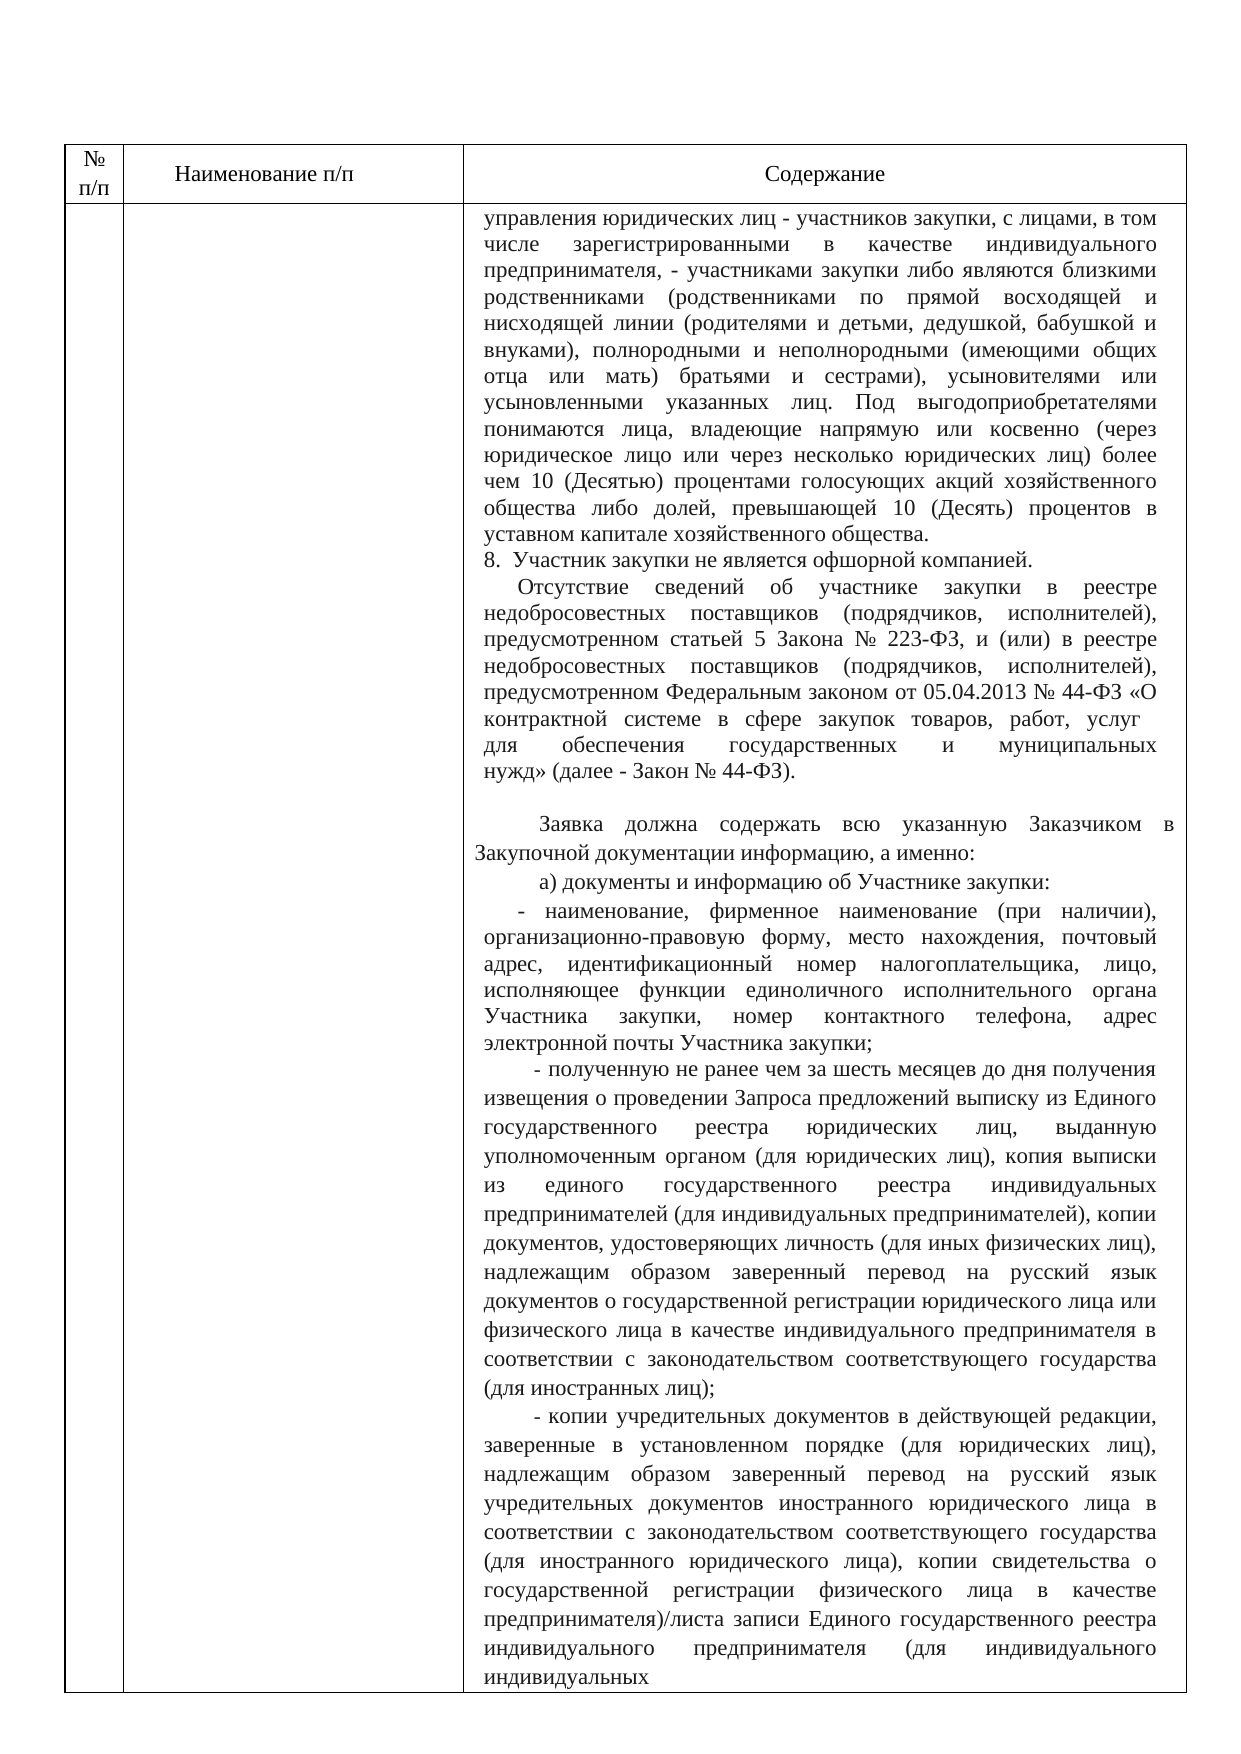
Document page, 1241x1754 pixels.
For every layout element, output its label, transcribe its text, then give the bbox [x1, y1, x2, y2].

table_header № п/п [66, 145, 123, 203]
table_cell [124, 204, 463, 1692]
table_header Наименование п/п [124, 145, 463, 203]
table_header Содержание [464, 145, 1186, 203]
table_cell управления юридических лиц - участников закупки, с лицами, в том числе зарегистрированными в качестве индивидуального предпринимателя, - участниками закупки либо являются близкими родственниками (родственниками по прямой восходящей и нисходящей линии (родителями и детьми, дедушкой, бабушкой и внуками), полнородными и неполнородными (имеющими общих отца или мать) братьями и сестрами), усыновителями или усыновленными указанных лиц. Под выгодоприобретателями понимаются лица, владеющие напрямую или косвенно (через юридическое лицо или через несколько юридических лиц) более чем 10 (Десятью) процентами голосующих акций хозяйственного общества либо долей, превышающей 10 (Десять) процентов в уставном капитале хозяйственного общества. 8. Участник закупки не является офшорной компанией. Отсутствие сведений об участнике закупки в реестре недобросовестных поставщиков (подрядчиков, исполнителей), предусмотренном статьей 5 Закона № 223-ФЗ, и (или) в реестре недобросовестных поставщиков (подрядчиков, исполнителей), предусмотренном Федеральным законом от 05.04.2013 № 44-ФЗ «О контрактной системе в сфере закупок товаров, работ, услуг для обеспечения государственных и муниципальных нужд» (далее - Закон № 44-ФЗ). Заявка должна содержать всю указанную Заказчиком в Закупочной документации информацию, а именно: а) документы и информацию об Участнике закупки: - наименование, фирменное наименование (при наличии), организационно-правовую форму, место нахождения, почтовый адрес, идентификационный номер налогоплательщика, лицо, исполняющее функции единоличного исполнительного органа Участника закупки, номер контактного телефона, адрес электронной почты Участника закупки; полученную не ранее чем за шесть месяцев до дня получения извещения о проведении Запроса предложений выписку из Единого государственного реестра юридических лиц, выданную уполномоченным органом (для юридических лиц), копия выписки из единого государственного реестра индивидуальных предпринимателей (для индивидуальных предпринимателей), копии документов, удостоверяющих личность (для иных физических лиц), надлежащим образом заверенный перевод на русский язык документов о государственной регистрации юридического лица или физического лица в качестве индивидуального предпринимателя в соответствии с законодательством соответствующего государства (для иностранных лиц); копии учредительных документов в действующей редакции, заверенные в установленном порядке (для юридических лиц), надлежащим образом заверенный перевод на русский язык учредительных документов иностранного юридического лица в соответствии с законодательством соответствующего государства (для иностранного юридического лица), копии свидетельства о государственной регистрации физического лица в качестве предпринимателя)/листа записи Единого государственного реестра индивидуального предпринимателя (для индивидуального индивидуальных [464, 204, 1186, 1692]
table_cell [66, 204, 123, 1692]
